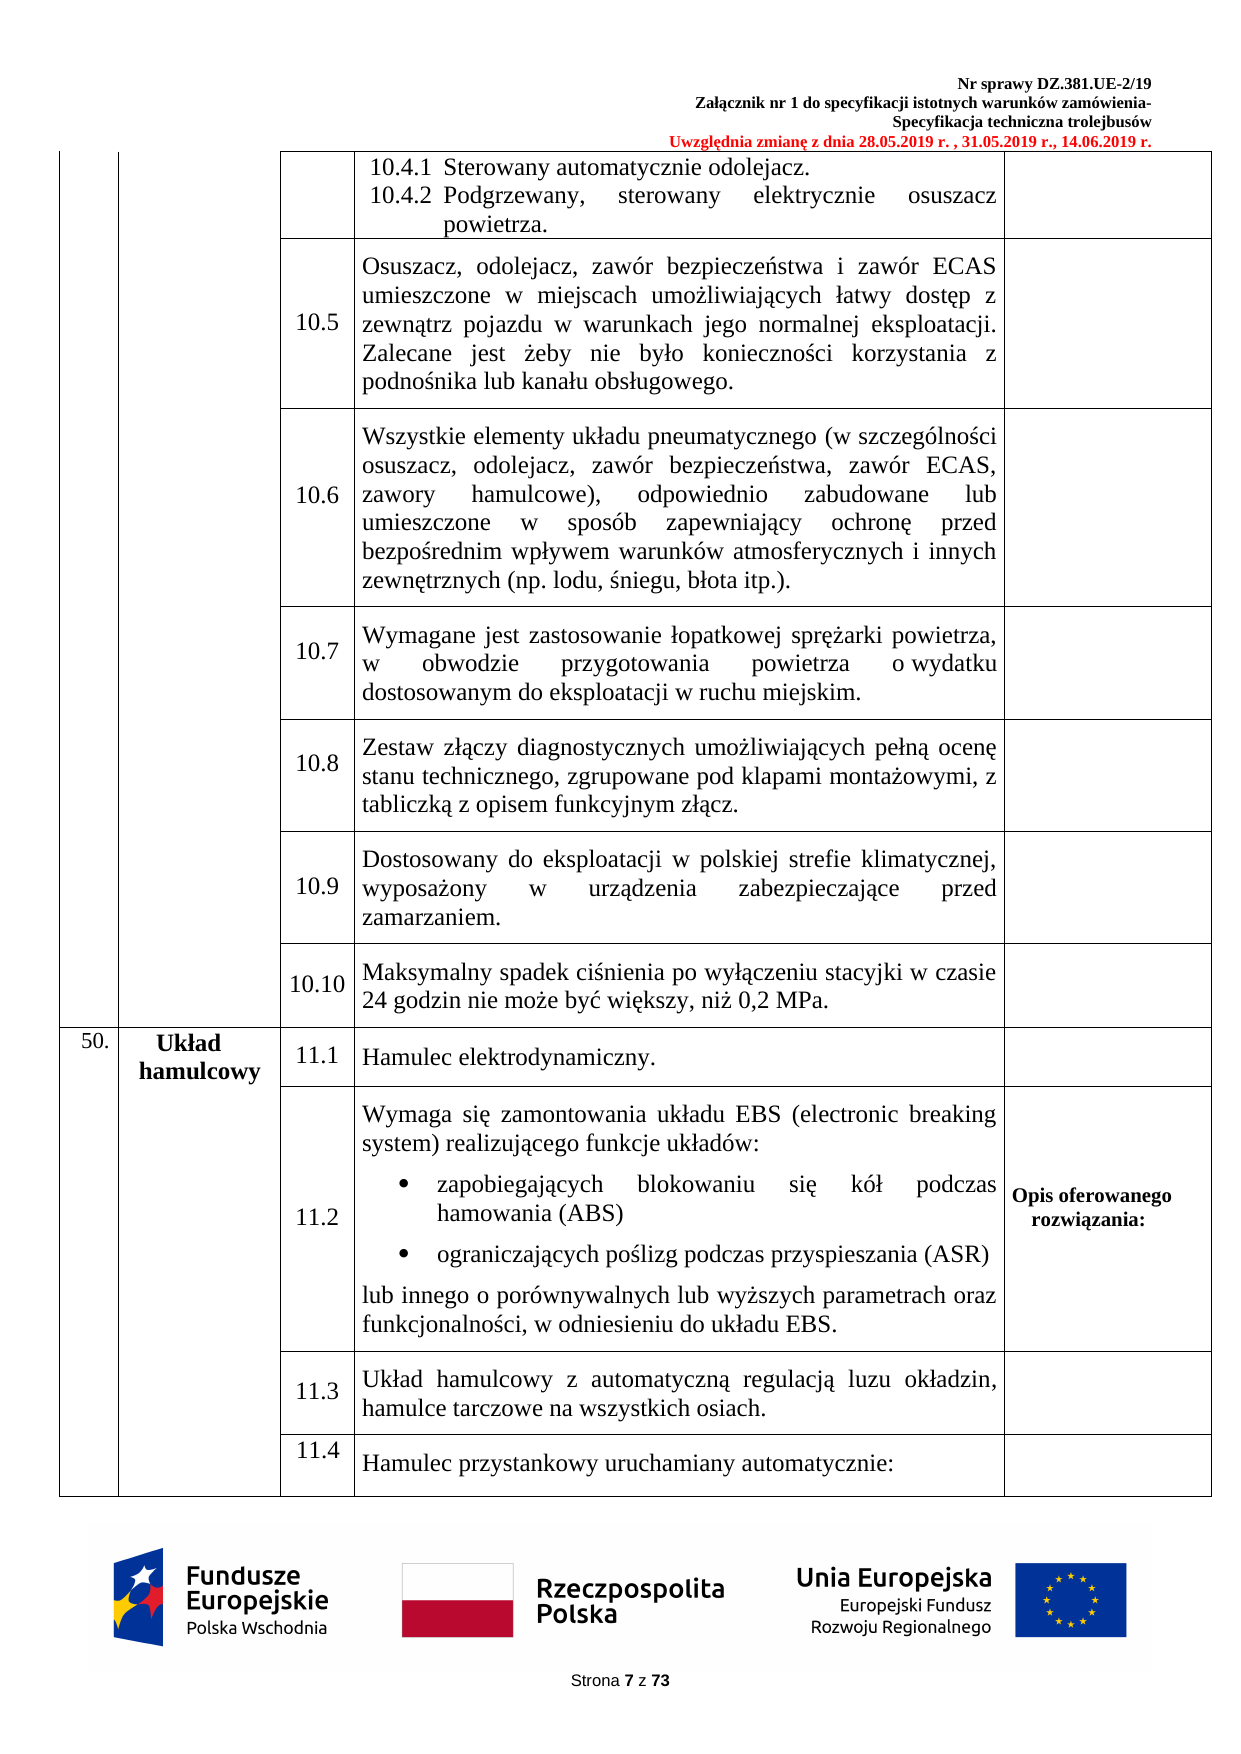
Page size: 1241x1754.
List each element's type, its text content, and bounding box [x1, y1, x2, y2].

table_cell [281, 409, 354, 606]
table_cell [281, 152, 354, 238]
table_cell [281, 832, 354, 943]
table_cell [281, 607, 354, 718]
table_cell [281, 720, 354, 831]
picture [89, 1523, 1151, 1671]
table_cell [1005, 944, 1211, 1027]
table_cell [281, 239, 354, 408]
table_cell Maksymalny spadek ciśnienia po wyłączeniu stacyjki w czasie 24 godzin nie może być większy, niż 0,2 MPa. [355, 944, 1004, 1027]
table_cell Osuszacz, odolejacz, zawór bezpieczeństwa i zawór ECAS umieszczone w miejscach umożliwiających łatwy dostęp z zewnątrz pojazdu w warunkach jego normalnej eksploatacji. Zalecane jest żeby nie było konieczności korzystania z podnośnika lub kanału obsługowego. [355, 239, 1004, 408]
table_cell [281, 1087, 354, 1351]
table_cell [1005, 1352, 1211, 1434]
table_cell Układ hamulcowy [119, 1028, 280, 1496]
table_cell [281, 1435, 354, 1496]
table_cell [1005, 152, 1211, 238]
table_cell Wymaga się zamontowania układu EBS (electronic breaking system) realizującego funkcje układów: zapobiegających blokowaniu się kół podczas hamowania (ABS) ograniczających poślizg podczas przyspieszania (ASR) lub innego o porównywalnych lub wyższych parametrach oraz funkcjonalności, w odniesieniu do układu EBS. [355, 1087, 1004, 1351]
table_cell [1005, 239, 1211, 408]
table_cell [281, 1352, 354, 1434]
table_cell Opis oferowanego rozwiązania: [1005, 1087, 1211, 1351]
table_cell [60, 1028, 118, 1496]
table_cell Wymagane jest zastosowanie łopatkowej sprężarki powietrza, w obwodzie przygotowania powietrza o wydatku dostosowanym do eksploatacji w ruchu miejskim. [355, 607, 1004, 718]
table_cell [1005, 832, 1211, 943]
table_cell [1005, 1028, 1211, 1086]
table_cell Dostosowany do eksploatacji w polskiej strefie klimatycznej, wyposażony w urządzenia zabezpieczające przed zamarzaniem. [355, 832, 1004, 943]
table_cell [1005, 607, 1211, 718]
table_cell [281, 1028, 354, 1086]
table_cell [1005, 720, 1211, 831]
table_cell Zestaw złączy diagnostycznych umożliwiających pełną ocenę stanu technicznego, zgrupowane pod klapami montażowymi, z tabliczką z opisem funkcyjnym złącz. [355, 720, 1004, 831]
table_cell [281, 944, 354, 1027]
table_cell [1005, 1435, 1211, 1496]
table_cell Hamulec elektrodynamiczny. [355, 1028, 1004, 1086]
table_cell [1005, 409, 1211, 606]
table_cell Wszystkie elementy układu pneumatycznego (w szczególności osuszacz, odolejacz, zawór bezpieczeństwa, zawór ECAS, zawory hamulcowe), odpowiednio zabudowane lub umieszczone w sposób zapewniający ochronę przed bezpośrednim wpływem warunków atmosferycznych i innych zewnętrznych (np. lodu, śniegu, błota itp.). [355, 409, 1004, 606]
table_cell Układ hamulcowy z automatyczną regulacją luzu okładzin, hamulce tarczowe na wszystkich osiach. [355, 1352, 1004, 1434]
